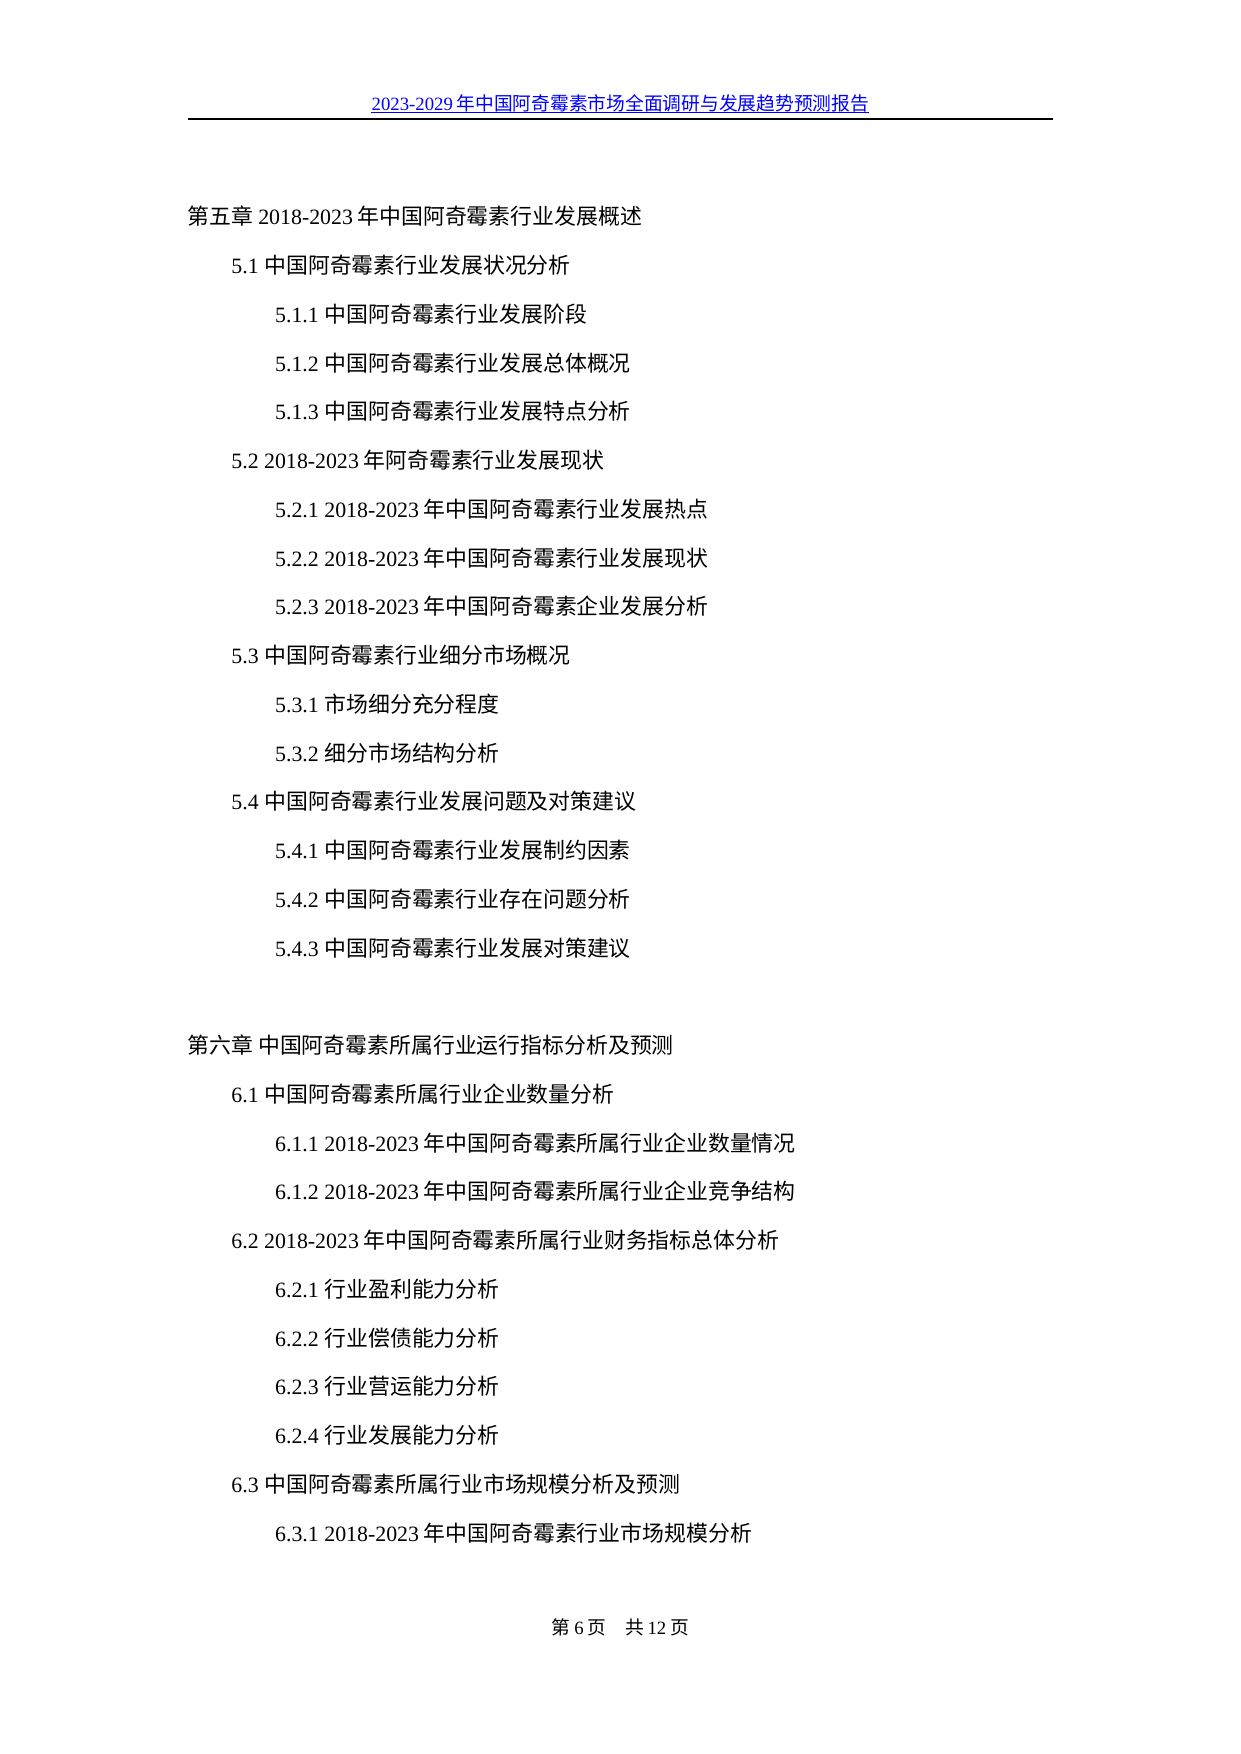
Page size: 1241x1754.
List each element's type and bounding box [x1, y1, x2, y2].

text [187, 150, 1053, 1548]
